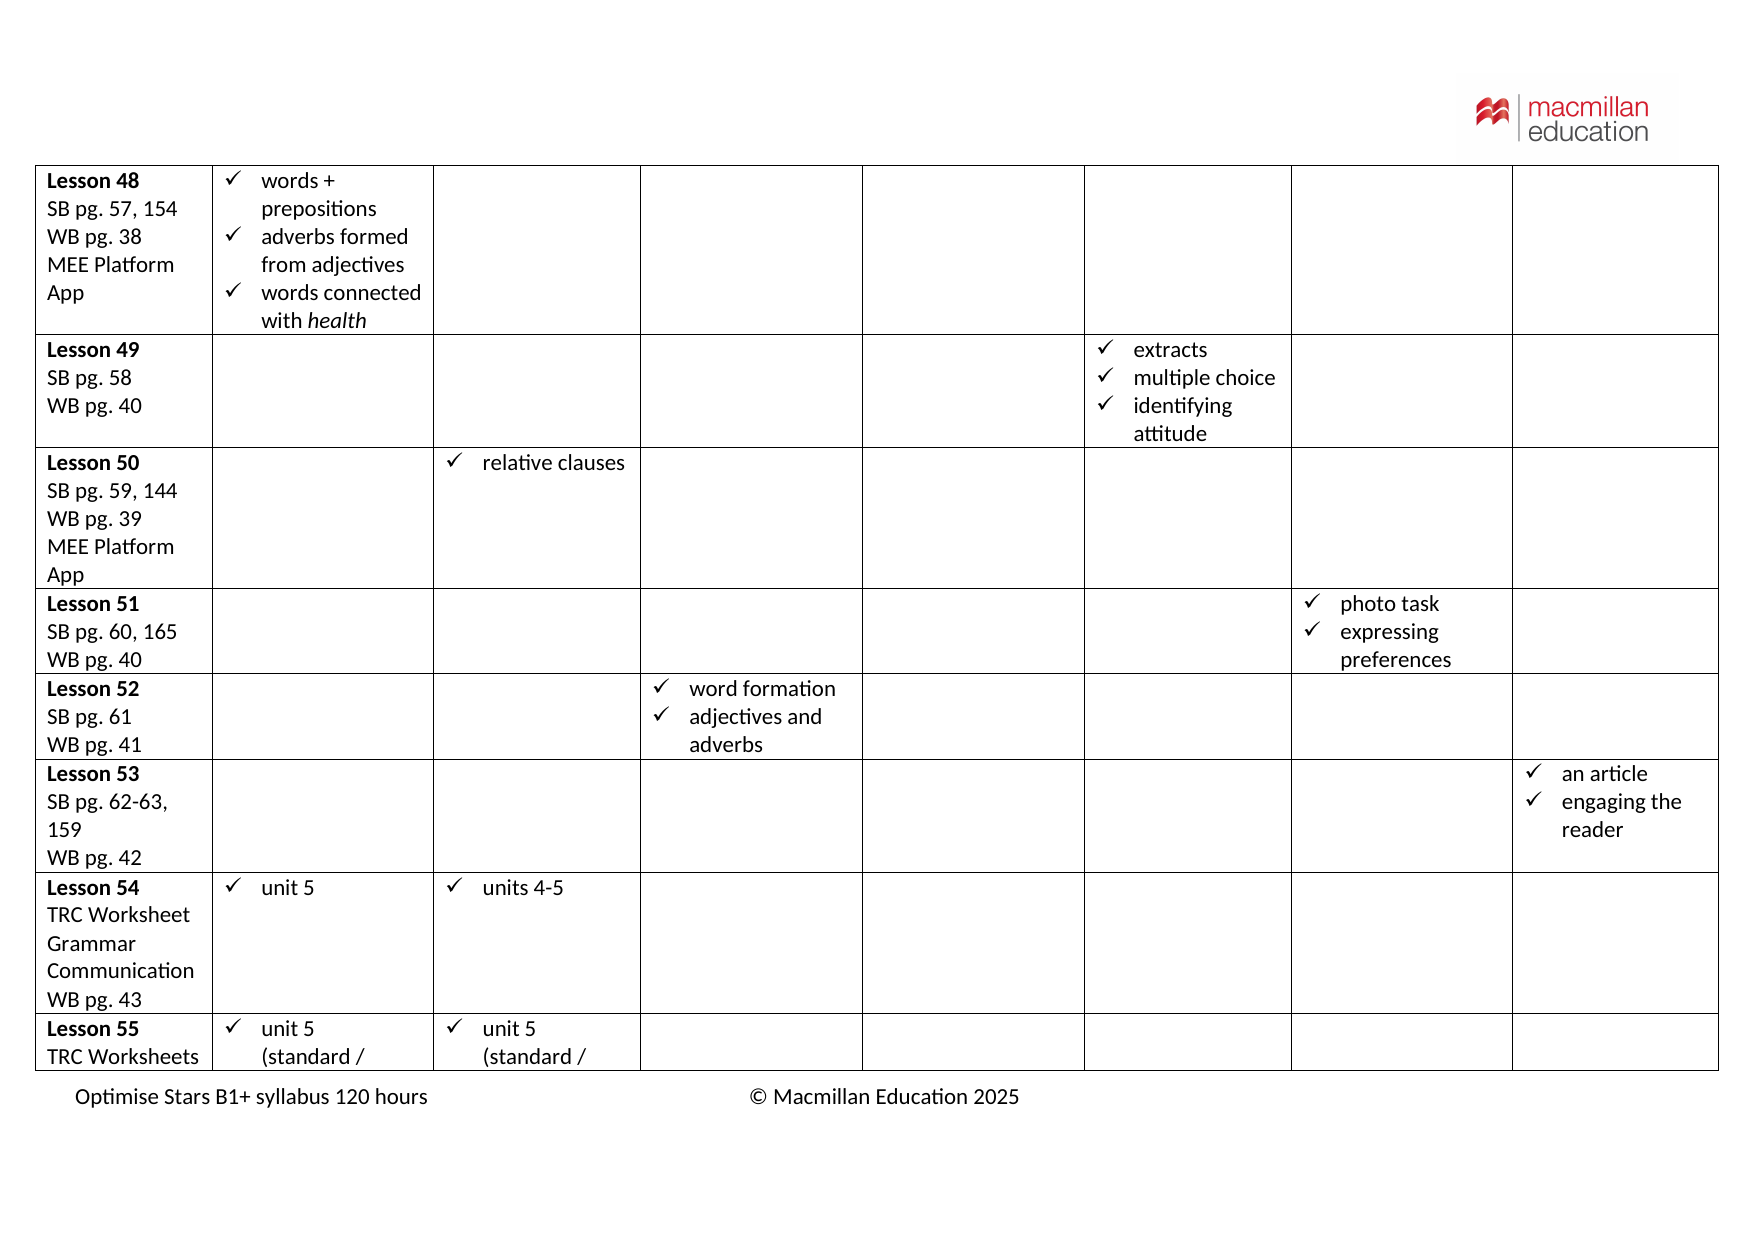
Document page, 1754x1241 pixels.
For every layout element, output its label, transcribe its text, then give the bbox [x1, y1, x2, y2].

table_cell [434, 166, 640, 334]
table_cell [863, 589, 1084, 673]
table_cell unit 5 [213, 873, 433, 1013]
table_cell [1513, 335, 1718, 447]
table_cell [1513, 1014, 1718, 1070]
table_cell [1292, 1014, 1512, 1070]
table_cell [641, 589, 862, 673]
table_cell [1292, 760, 1512, 872]
table_cell [1513, 589, 1718, 673]
table_cell [434, 335, 640, 447]
table_cell Lesson 54 TRC Worksheet Grammar Communication WB pg. 43 [36, 873, 212, 1013]
table_cell [863, 760, 1084, 872]
table_cell [863, 674, 1084, 758]
table_cell [863, 1014, 1084, 1070]
table_cell Lesson 55 TRC Worksheets Grammar & Vocabulary [36, 1014, 212, 1070]
table_cell [641, 335, 862, 447]
table_cell [1085, 1014, 1291, 1070]
table_cell [434, 674, 640, 758]
table_cell [641, 1014, 862, 1070]
table_cell [213, 335, 433, 447]
table_cell [1292, 166, 1512, 334]
table_cell [1513, 873, 1718, 1013]
table_cell an article engaging the reader [1513, 760, 1718, 872]
table_cell [1513, 448, 1718, 588]
table_cell [641, 448, 862, 588]
table_cell [641, 166, 862, 334]
table_cell [863, 448, 1084, 588]
table_cell unit 5 (standard / higher) [213, 1014, 433, 1070]
table_cell photo task expressing preferences [1292, 589, 1512, 673]
table_cell [1085, 760, 1291, 872]
table_cell unit 5 (standard / higher) [434, 1014, 640, 1070]
table_cell [1292, 335, 1512, 447]
table_cell Lesson 50 SB pg. 59, 144 WB pg. 39 MEE Platform App [36, 448, 212, 588]
table_cell [213, 448, 433, 588]
table_cell word formation adjectives and adverbs [641, 674, 862, 758]
table_cell [1085, 589, 1291, 673]
table_cell [863, 335, 1084, 447]
picture [1455, 73, 1679, 165]
table_cell [434, 760, 640, 872]
table_cell relative clauses [434, 448, 640, 588]
table_cell Lesson 49 SB pg. 58 WB pg. 40 [36, 335, 212, 447]
table_cell [1513, 166, 1718, 334]
table_cell [1513, 674, 1718, 758]
table_cell [863, 166, 1084, 334]
table_cell [213, 674, 433, 758]
table_cell [1292, 448, 1512, 588]
table_cell [1085, 674, 1291, 758]
table_cell [1292, 674, 1512, 758]
table_cell [1085, 448, 1291, 588]
table_cell [434, 589, 640, 673]
table_cell [1292, 873, 1512, 1013]
table_cell Lesson 53 SB pg. 62-63, 159 WB pg. 42 [36, 760, 212, 872]
table_cell words + prepositions adverbs formed from adjectives words connected with health [213, 166, 433, 334]
table_cell Lesson 48 SB pg. 57, 154 WB pg. 38 MEE Platform App [36, 166, 212, 334]
table_cell units 4-5 [434, 873, 640, 1013]
table_cell [641, 873, 862, 1013]
table_cell Lesson 51 SB pg. 60, 165 WB pg. 40 [36, 589, 212, 673]
table_cell Lesson 52 SB pg. 61 WB pg. 41 [36, 674, 212, 758]
table_cell [641, 760, 862, 872]
table_cell [213, 589, 433, 673]
table_cell [1085, 873, 1291, 1013]
table_cell [863, 873, 1084, 1013]
table_cell [213, 760, 433, 872]
table_cell [1085, 166, 1291, 334]
table_cell extracts multiple choice identifying attitude [1085, 335, 1291, 447]
